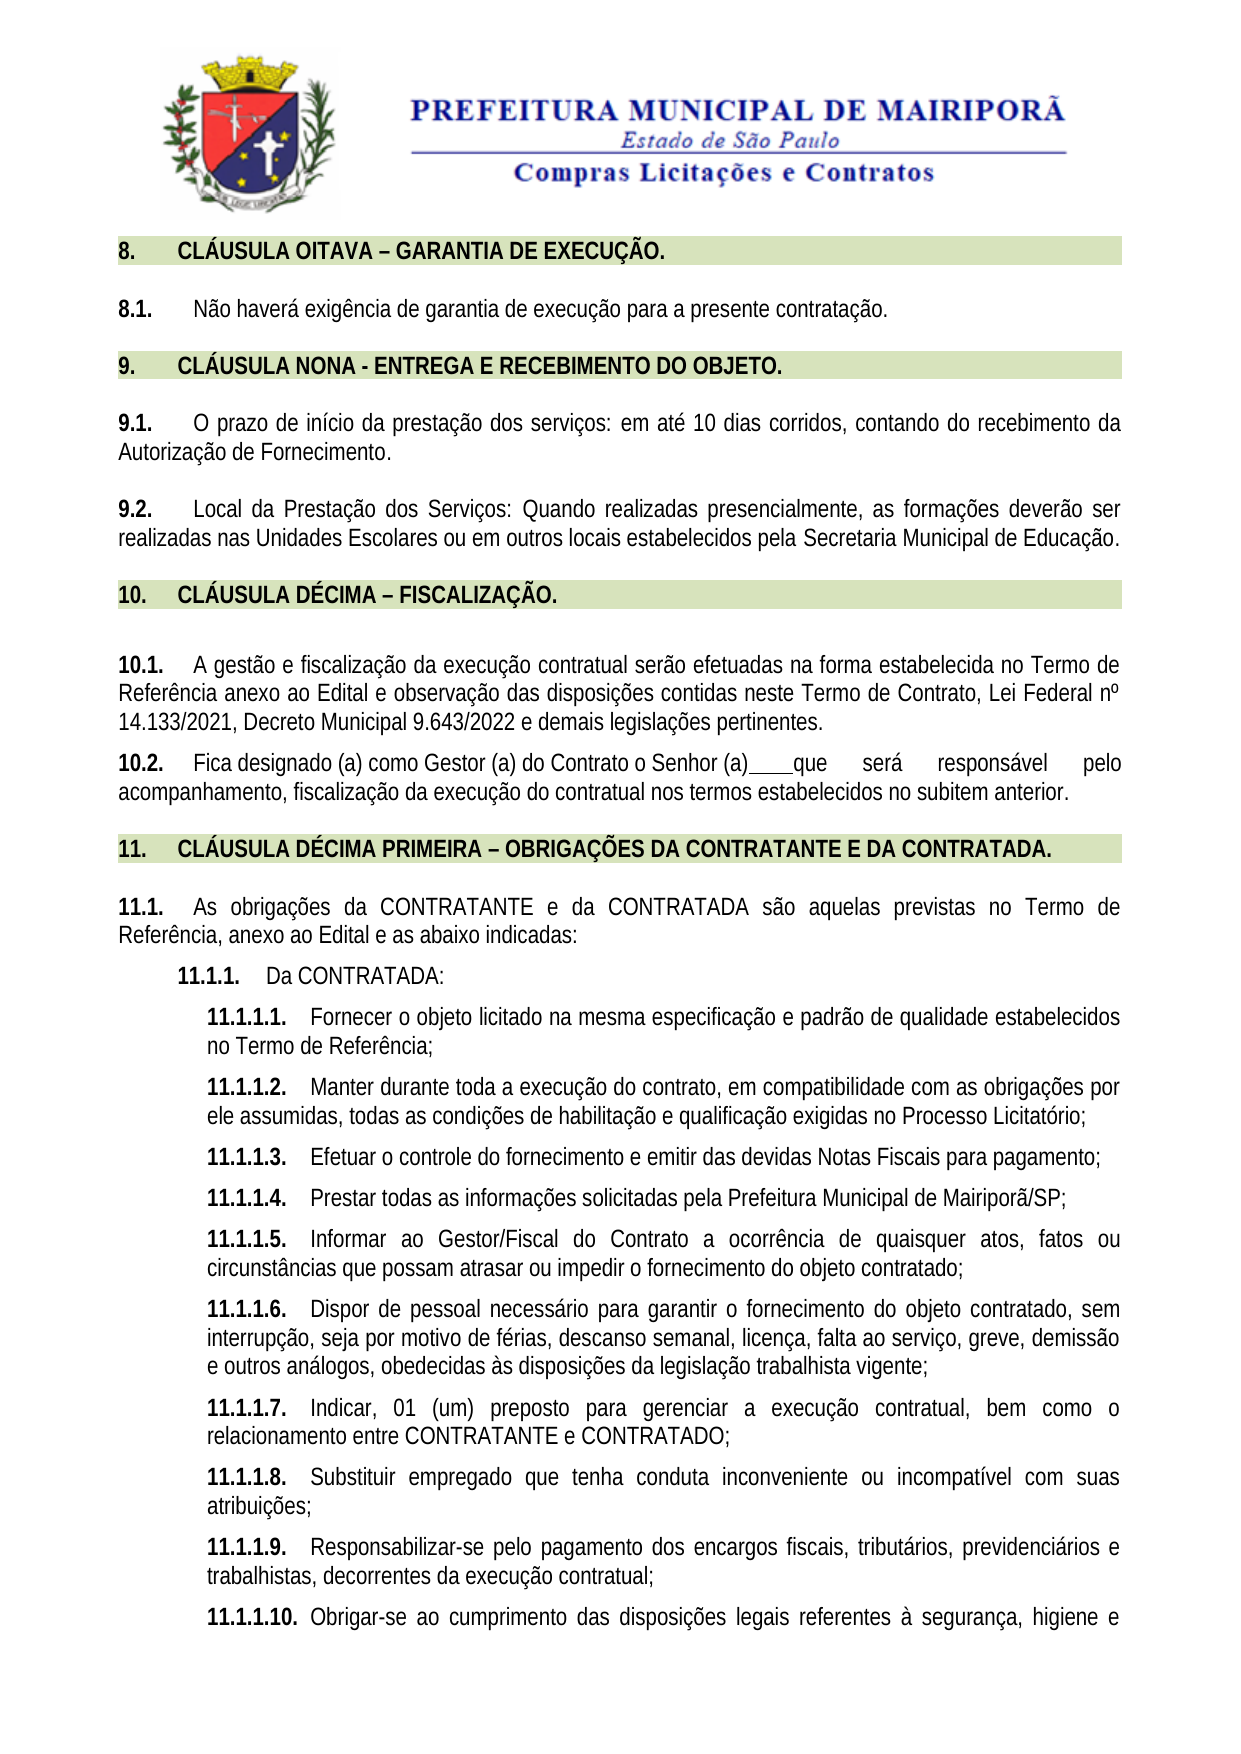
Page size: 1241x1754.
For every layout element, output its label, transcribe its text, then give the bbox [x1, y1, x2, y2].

list CLÁUSULA DÉCIMA – FISCALIZAÇÃO. [118, 580, 1122, 609]
list Da CONTRATADA: [177, 961, 1122, 990]
list Não haverá exigência de garantia de execução para a presente contratação. [118, 293, 1122, 322]
list Fornecer o objeto licitado na mesma especificação e padrão de qualidade estabelecidos no Termo de Referência; [207, 1002, 1122, 1060]
list CLÁUSULA DÉCIMA PRIMEIRA – OBRIGAÇÕES DA CONTRATANTE E DA CONTRATADA. [118, 834, 1122, 863]
list Local da Prestação dos Serviços: Quando realizadas presencialmente, as formações deverão ser realizadas nas Unidades Escolares ou em outros locais estabelecidos pela Secretaria Municipal de Educação. [118, 494, 1122, 551]
list Indicar, 01 (um) preposto para gerenciar a execução contratual, bem como o relacionamento entre CONTRATANTE e CONTRATADO; [207, 1392, 1122, 1450]
list O prazo de início da prestação dos serviços: em até 10 dias corridos, contando do recebimento da Autorização de Fornecimento. [118, 408, 1122, 465]
list Prestar todas as informações solicitadas pela Prefeitura Municipal de Mairiporã/SP; [207, 1183, 1122, 1212]
list CLÁUSULA OITAVA – GARANTIA DE EXECUÇÃO. [118, 236, 1122, 265]
list Fica designado (a) como Gestor (a) do Contrato o Senhor (a) que será responsável pelo acompanhamento, fiscalização da execução do contratual nos termos estabelecidos no subitem anterior. [118, 748, 1122, 806]
list As obrigações da CONTRATANTE e da CONTRATADA são aquelas previstas no Termo de Referência, anexo ao Edital e as abaixo indicadas: [118, 891, 1122, 949]
list A gestão e fiscalização da execução contratual serão efetuadas na forma estabelecida no Termo de Referência anexo ao Edital e observação das disposições contidas neste Termo de Contrato, Lei Federal nº 14.133/2021, Decreto Municipal 9.643/2022 e demais legislações pertinentes. [118, 650, 1122, 736]
picture [159, 47, 1081, 223]
list Efetuar o controle do fornecimento e emitir das devidas Notas Fiscais para pagamento; [207, 1142, 1122, 1171]
list Dispor de pessoal necessário para garantir o fornecimento do objeto contratado, sem interrupção, seja por motivo de férias, descanso semanal, licença, falta ao serviço, greve, demissão e outros análogos, obedecidas às disposições da legislação trabalhista vigente; [207, 1294, 1122, 1380]
list Informar ao Gestor/Fiscal do Contrato a ocorrência de quaisquer atos, fatos ou circunstâncias que possam atrasar ou impedir o fornecimento do objeto contratado; [207, 1224, 1122, 1282]
list Responsabilizar-se pelo pagamento dos encargos fiscais, tributários, previdenciários e trabalhistas, decorrentes da execução contratual; [207, 1532, 1122, 1589]
list Substituir empregado que tenha conduta inconveniente ou incompatível com suas atribuições; [207, 1462, 1122, 1519]
list Manter durante toda a execução do contrato, em compatibilidade com as obrigações por ele assumidas, todas as condições de habilitação e qualificação exigidas no Processo Licitatório; [207, 1072, 1122, 1129]
list CLÁUSULA NONA - ENTREGA E RECEBIMENTO DO OBJETO. [118, 351, 1122, 379]
